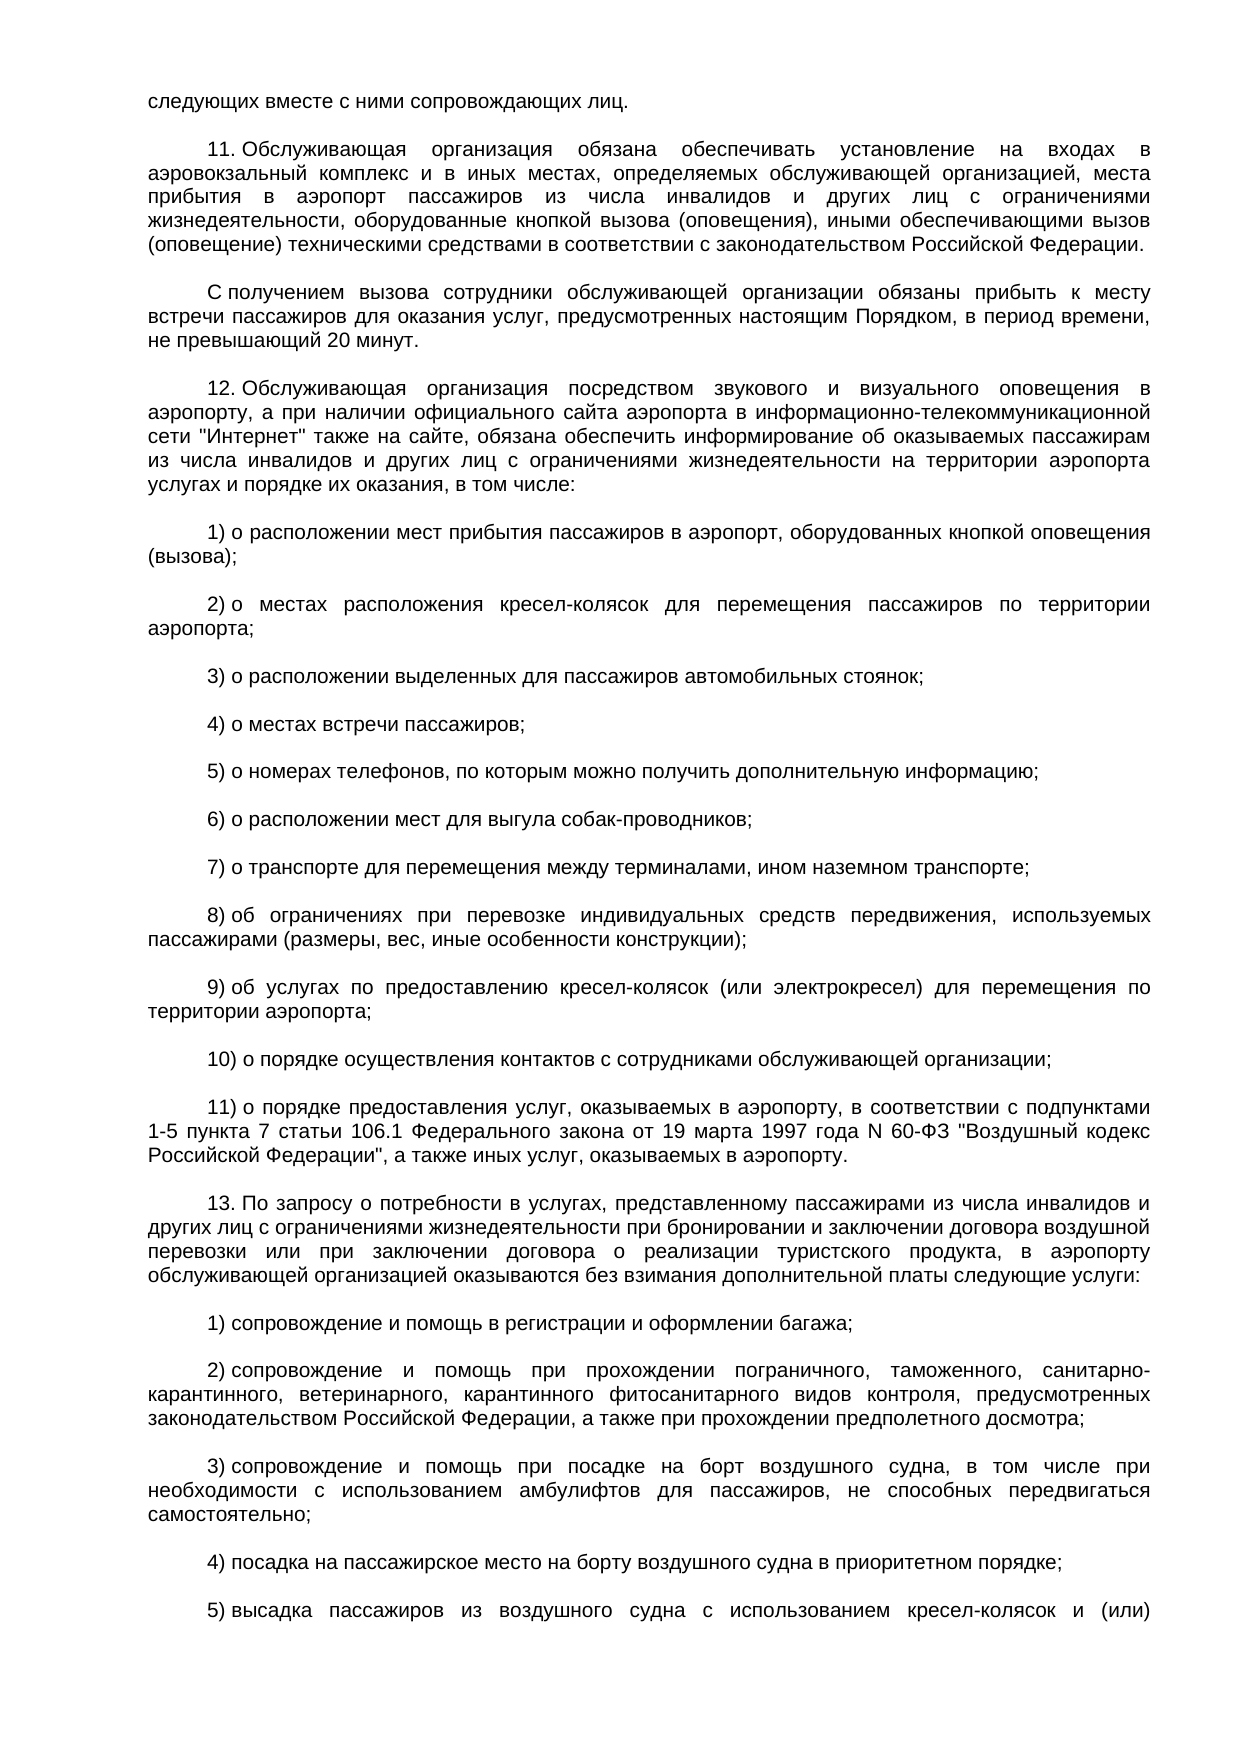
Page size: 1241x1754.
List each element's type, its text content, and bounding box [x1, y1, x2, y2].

text 5) о номерах телефонов, по которым можно получить дополнительную информацию; [148, 759, 1152, 783]
text 4) посадка на пассажирское место на борту воздушного судна в приоритетном порядке; [148, 1550, 1152, 1574]
text 2) сопровождение и помощь при прохождении пограничного, таможенного, санитарно-карантинного, ветеринарного, карантинного фитосанитарного видов контроля, предусмотренных законодательством Российской Федерации, а также при прохождении предполетного досмотра; [148, 1358, 1152, 1430]
text 7) о транспорте для перемещения между терминалами, ином наземном транспорте; [148, 855, 1152, 879]
text 2) о местах расположения кресел-колясок для перемещения пассажиров по территории аэропорта; [148, 592, 1152, 639]
text 10) о порядке осуществления контактов с сотрудниками обслуживающей организации; [148, 1047, 1152, 1071]
text 6) о расположении мест для выгула собак-проводников; [148, 807, 1152, 831]
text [148, 1598, 1152, 1622]
text 3) сопровождение и помощь при посадке на борт воздушного судна, в том числе при необходимости с использованием амбулифтов для пассажиров, не способных передвигаться самостоятельно; [148, 1454, 1152, 1526]
text 1) о расположении мест прибытия пассажиров в аэропорт, оборудованных кнопкой оповещения (вызова); [148, 520, 1152, 568]
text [148, 88, 1152, 112]
text 9) об услугах по предоставлению кресел-колясок (или электрокресел) для перемещения по территории аэропорта; [148, 975, 1152, 1023]
text 11. Обслуживающая организация обязана обеспечивать установление на входах в аэровокзальный комплекс и в иных местах, определяемых обслуживающей организацией, места прибытия в аэропорт пассажиров из числа инвалидов и других лиц с ограничениями жизнедеятельности, оборудованные кнопкой вызова (оповещения), иными обеспечивающими вызов (оповещение) техническими средствами в соответствии с законодательством Российской Федерации. [148, 136, 1152, 256]
text 1) сопровождение и помощь в регистрации и оформлении багажа; [148, 1310, 1152, 1334]
text 4) о местах встречи пассажиров; [148, 711, 1152, 735]
text С получением вызова сотрудники обслуживающей организации обязаны прибыть к месту встречи пассажиров для оказания услуг, предусмотренных настоящим Порядком, в период времени, не превышающий 20 минут. [148, 280, 1152, 352]
text 12. Обслуживающая организация посредством звукового и визуального оповещения в аэропорту, а при наличии официального сайта аэропорта в информационно-телекоммуникационной сети "Интернет" также на сайте, обязана обеспечить информирование об оказываемых пассажирам из числа инвалидов и других лиц с ограничениями жизнедеятельности на территории аэропорта услугах и порядке их оказания, в том числе: [148, 376, 1152, 496]
text 3) о расположении выделенных для пассажиров автомобильных стоянок; [148, 663, 1152, 687]
text 13. По запросу о потребности в услугах, представленному пассажирами из числа инвалидов и других лиц с ограничениями жизнедеятельности при бронировании и заключении договора воздушной перевозки или при заключении договора о реализации туристского продукта, в аэропорту обслуживающей организацией оказываются без взимания дополнительной платы следующие услуги: [148, 1191, 1152, 1286]
text 11) о порядке предоставления услуг, оказываемых в аэропорту, в соответствии с подпунктами 1-5 пункта 7 статьи 106.1 Федерального закона от 19 марта 1997 года N 60-ФЗ "Воздушный кодекс Российской Федерации", а также иных услуг, оказываемых в аэропорту. [148, 1095, 1152, 1167]
text 8) об ограничениях при перевозке индивидуальных средств передвижения, используемых пассажирами (размеры, вес, иные особенности конструкции); [148, 903, 1152, 951]
